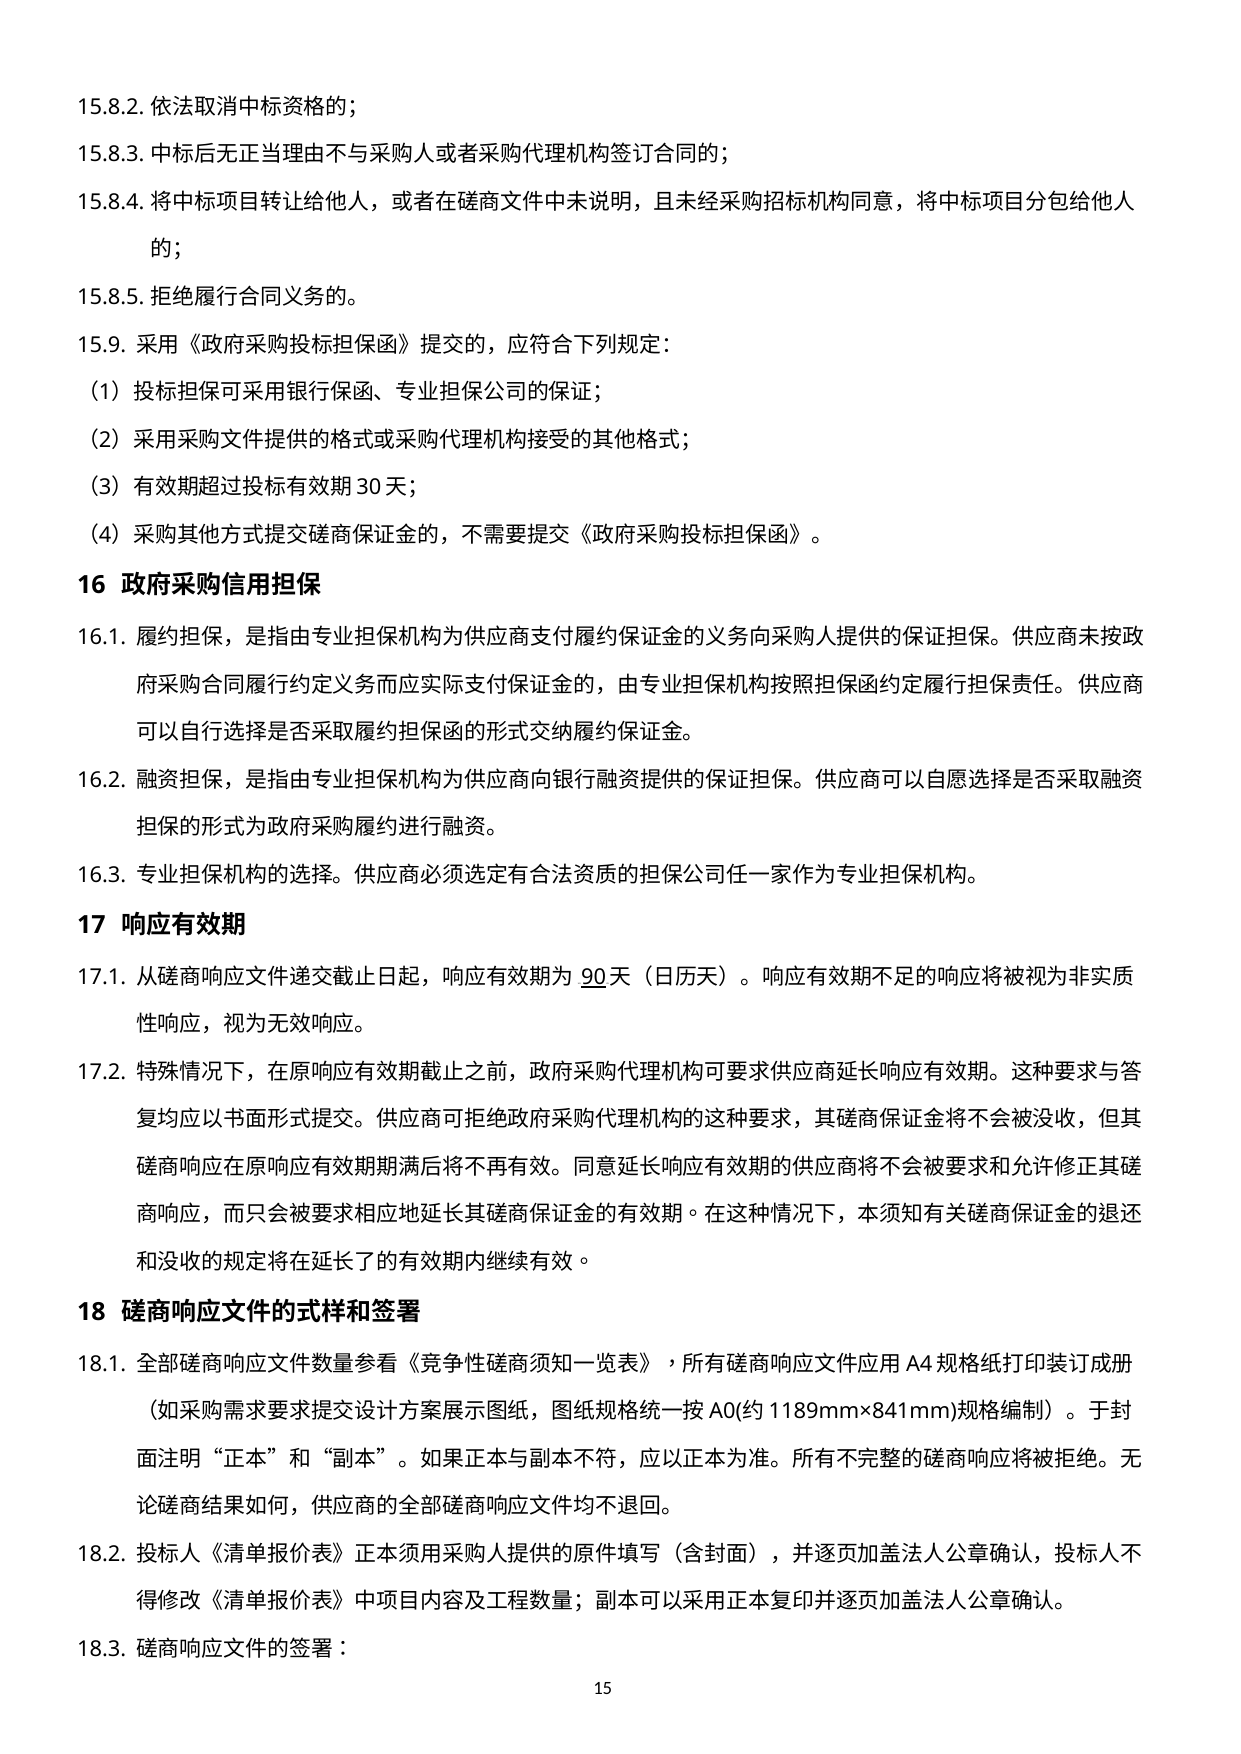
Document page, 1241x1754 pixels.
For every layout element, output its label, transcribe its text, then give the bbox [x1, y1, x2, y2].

list 将中标项目转让给他人，或者在磋商文件中未说明，且未经采购招标机构同意，将中标项目分包给他人的； [77, 184, 1144, 263]
list 响应有效期 [77, 904, 1144, 941]
text （3）有效期超过投标有效期30天； [77, 469, 1144, 501]
list 依法取消中标资格的； [77, 89, 1144, 120]
list 采用《政府采购投标担保函》提交的，应符合下列规定： [77, 327, 1144, 358]
list 磋商响应文件的式样和签署 [77, 1291, 1144, 1328]
text （1）投标担保可采用银行保函、专业担保公司的保证； [77, 374, 1144, 406]
list 融资担保，是指由专业担保机构为供应商向银行融资提供的保证担保。供应商可以自愿选择是否采取融资担保的形式为政府采购履约进行融资。 [77, 762, 1144, 841]
list 专业担保机构的选择。供应商必须选定有合法资质的担保公司任一家作为专业担保机构。 [77, 857, 1144, 888]
list 磋商响应文件的签署： [77, 1631, 1144, 1663]
list 投标人《清单报价表》正本须用采购人提供的原件填写（含封面），并逐页加盖法人公章确认，投标人不得修改《清单报价表》中项目内容及工程数量；副本可以采用正本复印并逐页加盖法人公章确认。 [77, 1536, 1144, 1615]
list 从磋商响应文件递交截止日起，响应有效期为UU90UU天（日历天）。响应有效期不足的响应将被视为非实质性响应，视为无效响应。 [77, 959, 1144, 1038]
list 拒绝履行合同义务的。 [77, 279, 1144, 311]
list （4）采购其他方式提交磋商保证金的，不需要提交《政府采购投标担保函》。 [77, 517, 1144, 549]
list 全部磋商响应文件数量参看《竞争性磋商须知一览表》，所有磋商响应文件应用A4规格纸打印装订成册（如采购需求要求提交设计方案展示图纸，图纸规格统一按A0(约1189mm×841mm)规格编制）。于封面注明“正本”和“副本”。如果正本与副本不符，应以正本为准。所有不完整的磋商响应将被拒绝。无论磋商结果如何，供应商的全部磋商响应文件均不退回。 [77, 1346, 1144, 1520]
text （2）采用采购文件提供的格式或采购代理机构接受的其他格式； [77, 422, 1144, 453]
list 特殊情况下，在原响应有效期截止之前，政府采购代理机构可要求供应商延长响应有效期。这种要求与答复均应以书面形式提交。供应商可拒绝政府采购代理机构的这种要求，其磋商保证金将不会被没收，但其磋商响应在原响应有效期期满后将不再有效。同意延长响应有效期的供应商将不会被要求和允许修正其磋商响应，而只会被要求相应地延长其磋商保证金的有效期。在这种情况下，本须知有关磋商保证金的退还和没收的规定将在延长了的有效期内继续有效。 [77, 1054, 1144, 1276]
list 中标后无正当理由不与采购人或者采购代理机构签订合同的； [77, 136, 1144, 168]
list 政府采购信用担保 [77, 564, 1144, 601]
list 履约担保，是指由专业担保机构为供应商支付履约保证金的义务向采购人提供的保证担保。供应商未按政府采购合同履行约定义务而应实际支付保证金的，由专业担保机构按照担保函约定履行担保责任。供应商可以自行选择是否采取履约担保函的形式交纳履约保证金。 [77, 619, 1144, 746]
